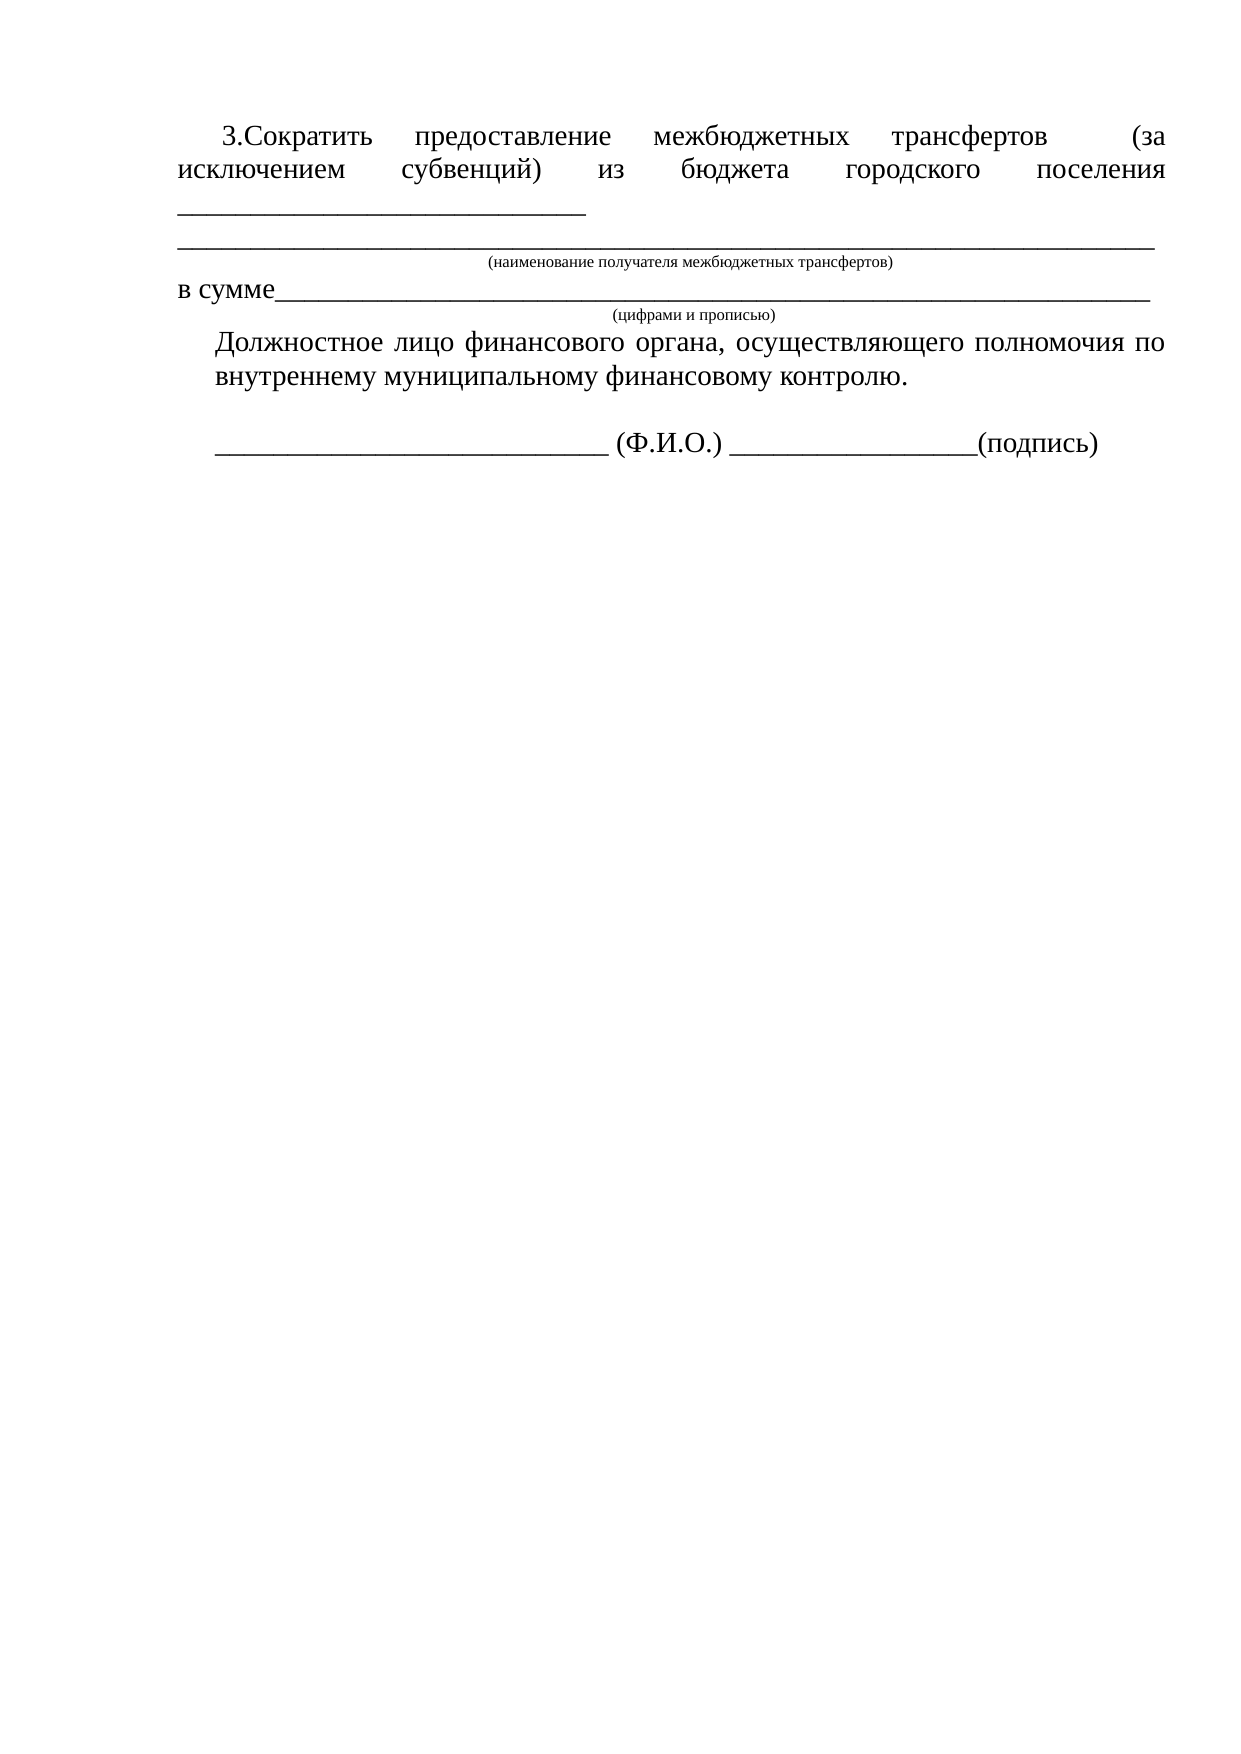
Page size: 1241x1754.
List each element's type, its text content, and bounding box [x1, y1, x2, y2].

text ___________________________________________________________________ [177, 219, 1166, 252]
text 3.Сократить предоставление межбюджетных трансфертов (за исключением субвенций) из бюджета городского поселения ____________________________ [177, 118, 1166, 219]
text (цифрами и прописью) [222, 305, 1166, 324]
text ___________________________ (Ф.И.О.) _________________(подпись) [215, 425, 1166, 458]
text в сумме____________________________________________________________ [177, 271, 1166, 305]
text (наименование получателя межбюджетных трансфертов) [215, 252, 1166, 271]
text Должностное лицо финансового органа, осуществляющего полномочия по внутреннему муниципальному финансовому контролю. [215, 324, 1166, 391]
